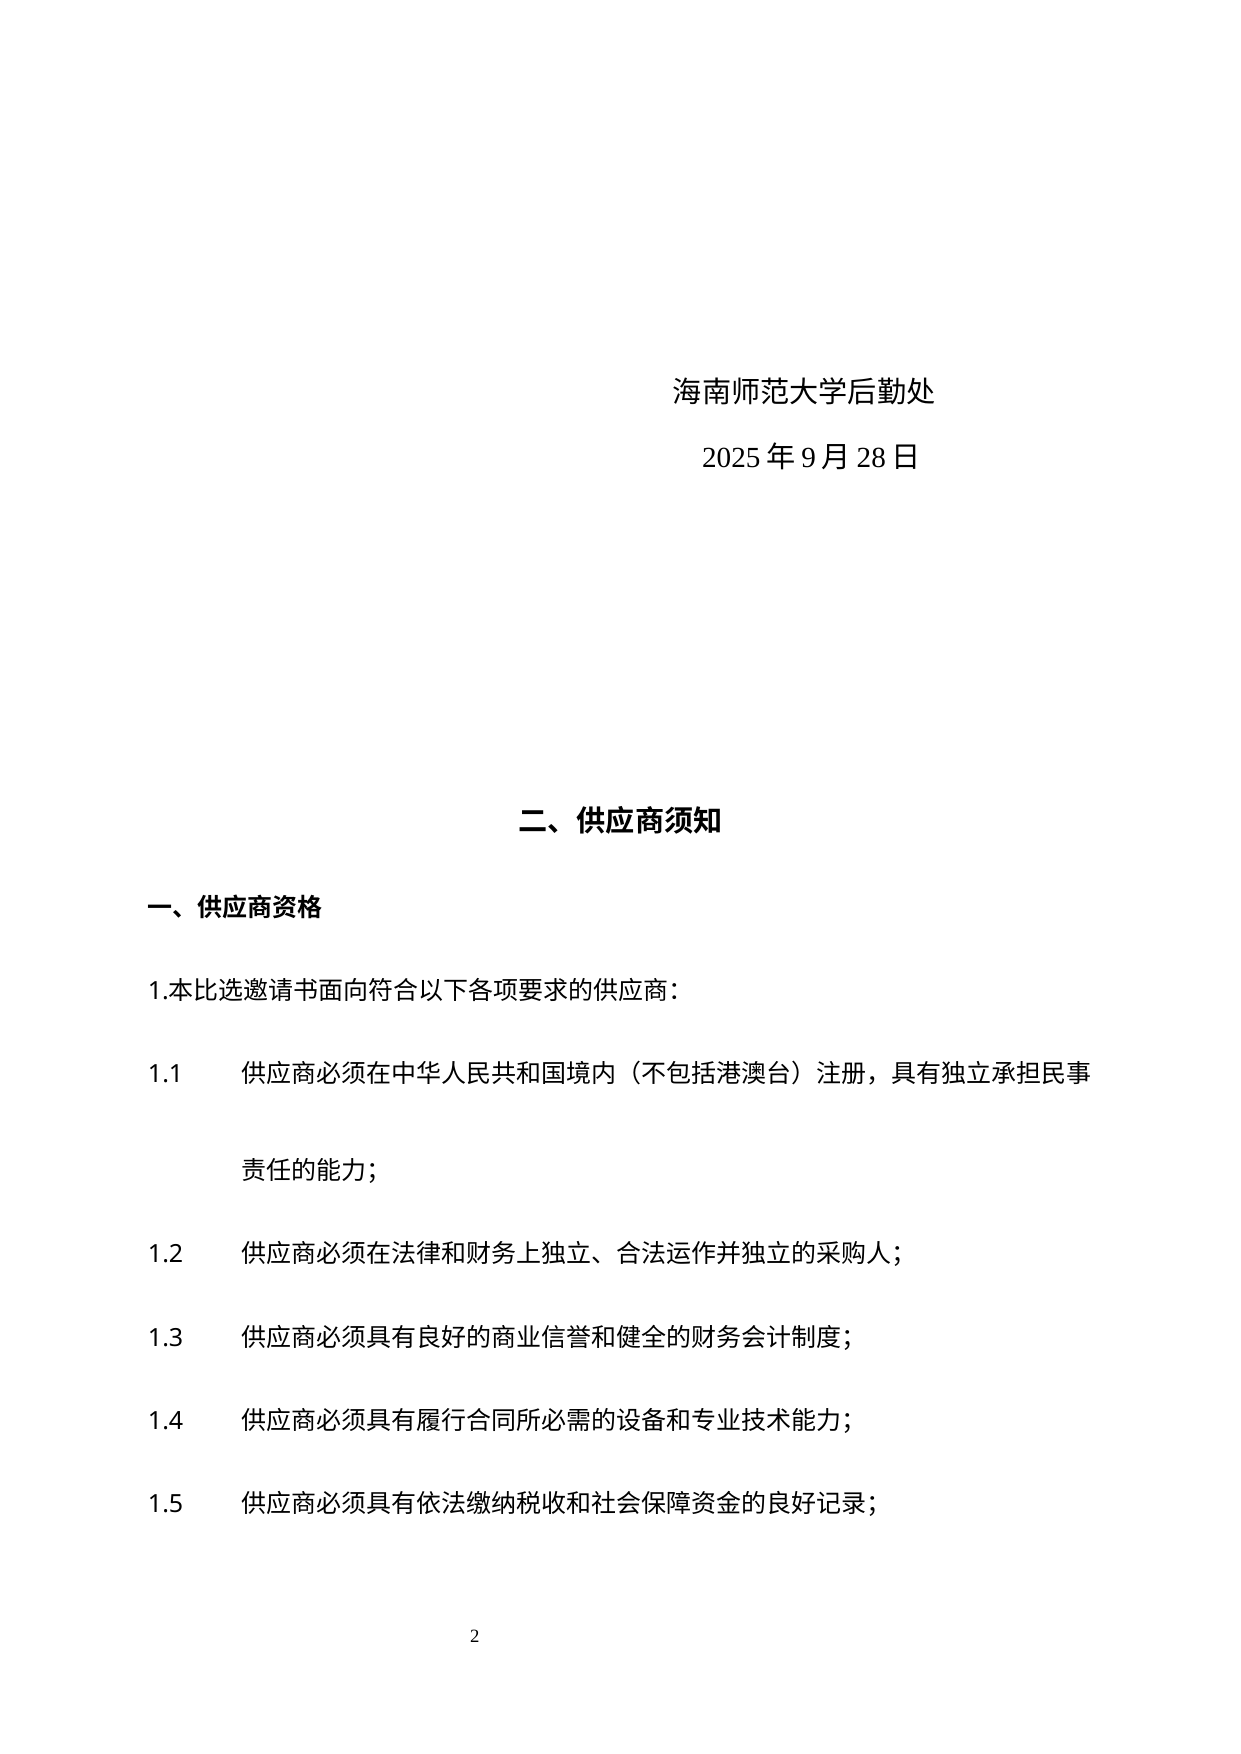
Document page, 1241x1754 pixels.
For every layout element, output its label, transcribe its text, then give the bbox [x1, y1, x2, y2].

list 2025年9月28日 [148, 422, 1092, 487]
list 海南师范大学后勤处 [148, 357, 1092, 422]
text 二、供应商须知 [148, 787, 1092, 852]
text 1.5 供应商必须具有依法缴纳税收和社会保障资金的良好记录； [148, 1469, 1092, 1534]
list 1.本比选邀请书面向符合以下各项要求的供应商： [148, 956, 1092, 1021]
list 一、供应商资格 [148, 873, 1092, 938]
text 1.4 供应商必须具有履行合同所必需的设备和专业技术能力； [148, 1386, 1092, 1451]
text 1.3 供应商必须具有良好的商业信誉和健全的财务会计制度； [148, 1303, 1092, 1368]
text 1.1 供应商必须在中华人民共和国境内（不包括港澳台）注册，具有独立承担民事责任的能力； [148, 1039, 1092, 1201]
text 1.2 供应商必须在法律和财务上独立、合法运作并独立的采购人； [148, 1219, 1092, 1284]
